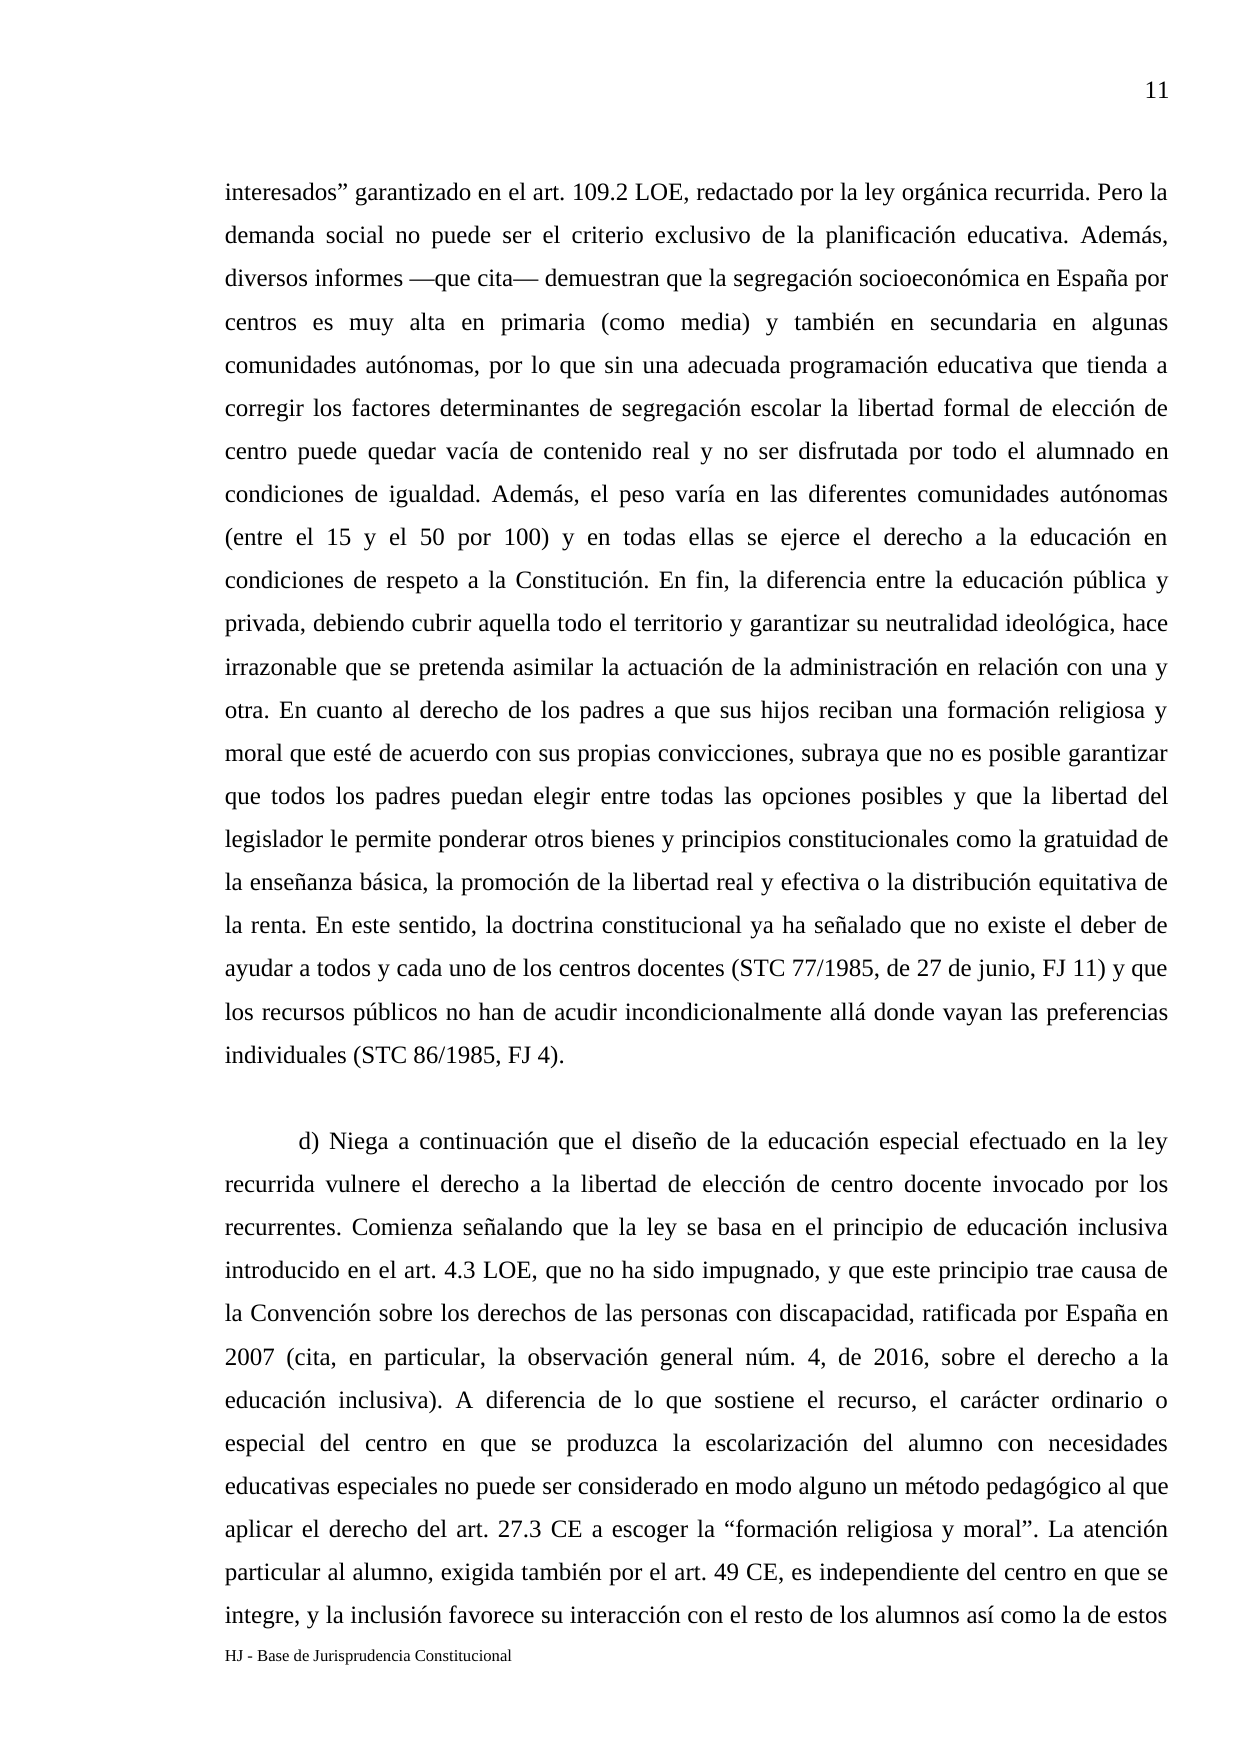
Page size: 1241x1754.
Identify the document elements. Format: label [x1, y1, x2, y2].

text [224, 1126, 1169, 1629]
text [224, 177, 1169, 1068]
